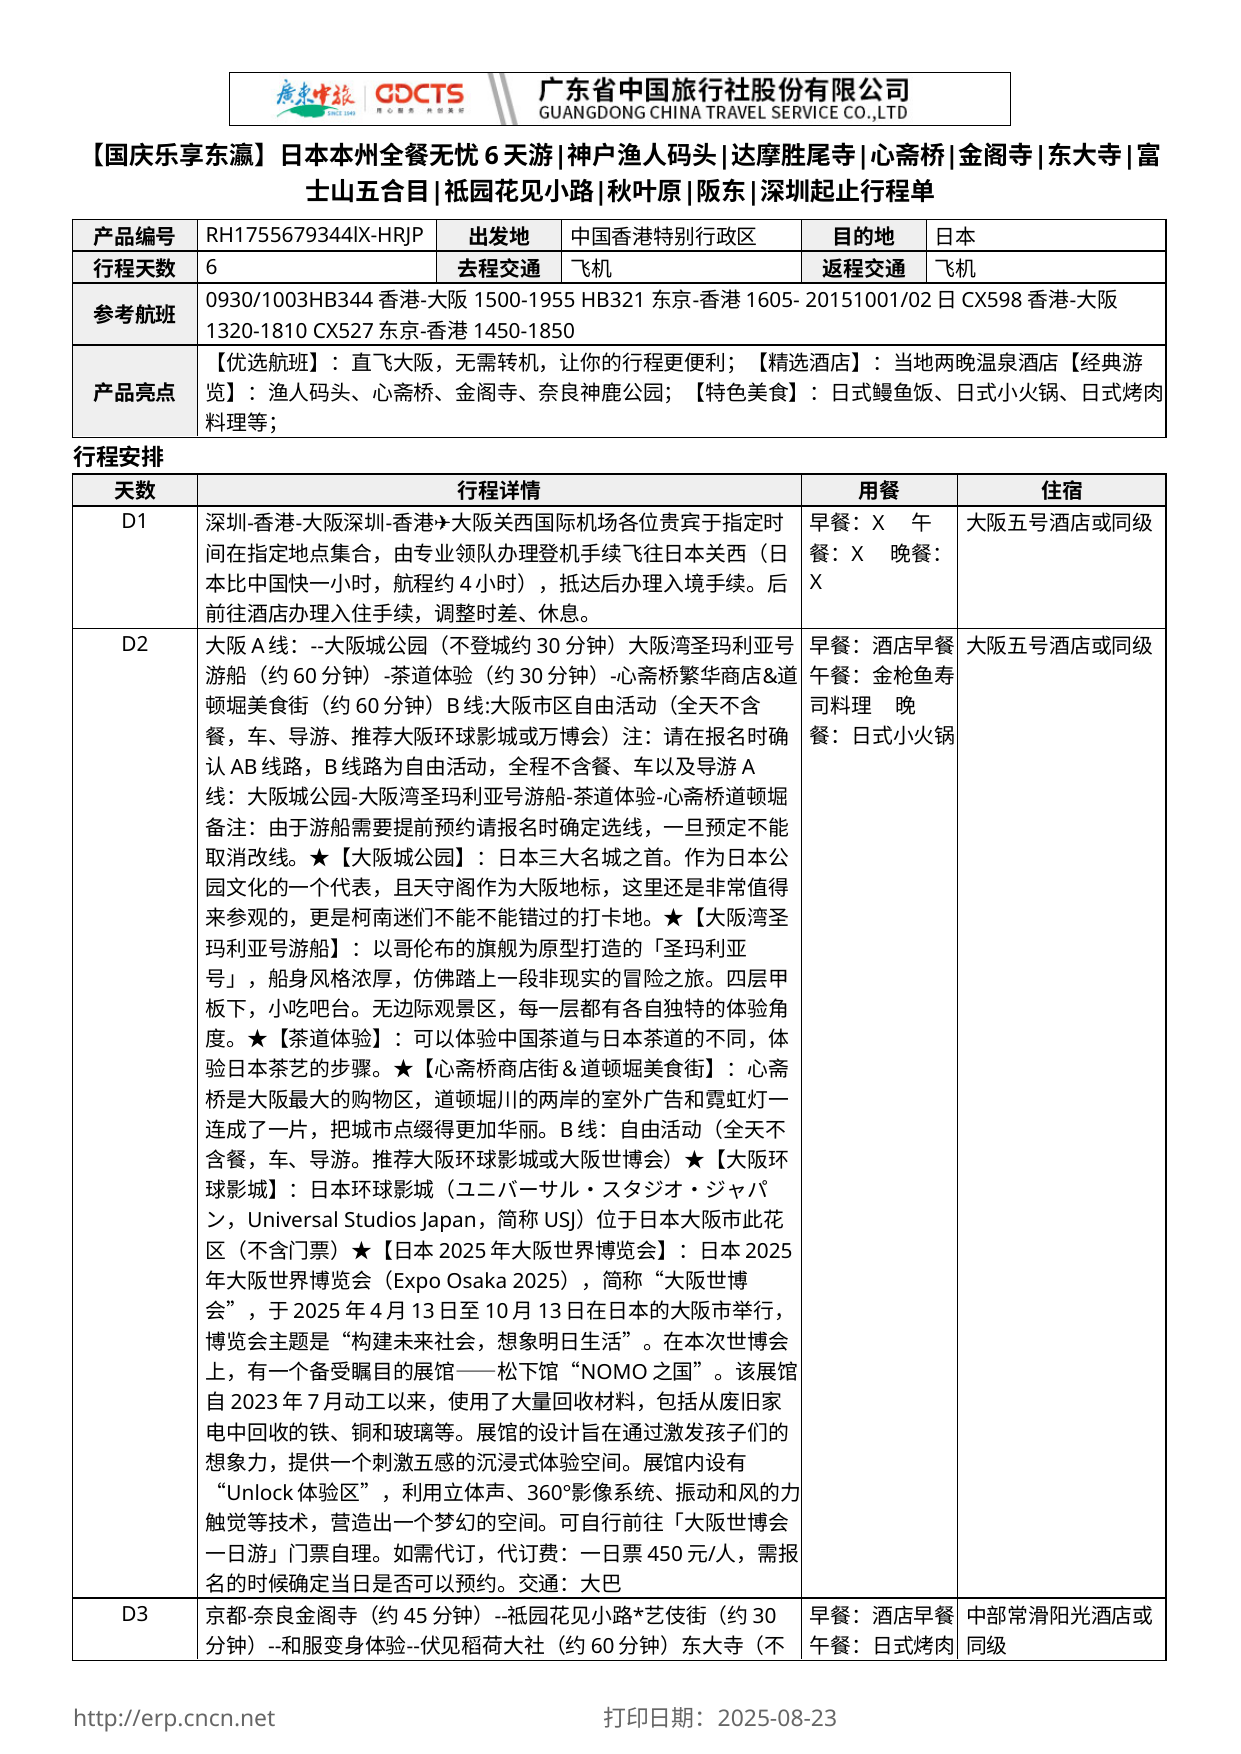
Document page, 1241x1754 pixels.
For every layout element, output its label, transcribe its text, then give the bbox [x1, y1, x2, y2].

table_cell D2 [73, 629, 197, 1597]
picture [230, 73, 1010, 125]
table_header 住宿 [958, 475, 1165, 505]
table_header 日本 [927, 220, 1165, 250]
table_cell 【优选航班】：直飞大阪，无需转机，让你的行程更便利； [198, 346, 1165, 436]
table_cell 早餐：X 午餐：X 晚餐：X [802, 507, 957, 628]
table_cell 大阪 [198, 629, 801, 1597]
table_cell D1 [73, 507, 197, 628]
table_cell 6 [198, 252, 436, 282]
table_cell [802, 1599, 957, 1659]
table_cell 飞机 [927, 252, 1165, 282]
table_cell 早餐：酒店早餐 午餐：金枪鱼寿司料理 晚餐：日式小火锅 [802, 629, 957, 1597]
table_cell 产品亮点 [73, 346, 197, 436]
table_cell 京都-奈良 [198, 1599, 801, 1659]
table_cell 飞机 [562, 252, 801, 282]
table_header 行程详情 [198, 475, 801, 505]
table_cell 大阪五号酒店或同级 [958, 507, 1165, 628]
table_cell 去程交通 [437, 252, 561, 282]
table_header 出发地 [437, 220, 561, 250]
table_header 目的地 [802, 220, 926, 250]
table_header 用餐 [802, 475, 957, 505]
table_cell 返程交通 [802, 252, 926, 282]
table_cell 深圳-香港-大阪 [198, 507, 801, 628]
table_header 产品编号 [73, 220, 197, 250]
table_header 中国香港特别行政区 [562, 220, 801, 250]
table_header 天数 [73, 475, 197, 505]
text 行程安排 [73, 439, 1167, 472]
table_cell 中部常滑阳光酒店或同级 [958, 1599, 1165, 1659]
table_cell 行程天数 [73, 252, 197, 282]
text 【国庆乐享东瀛】日本本州全餐无忧6天游|神户渔人码头|达摩胜尾寺|心斋桥|金阁寺|东大寺|富士山五合目|祗园花见小路|秋叶原|阪东|深圳起止行程单 [73, 136, 1167, 208]
table_cell 参考航班 [73, 284, 197, 344]
table_cell 0930/1003 [198, 284, 1165, 344]
table_cell D3 [73, 1599, 197, 1659]
table_header RH1755679344lX-HRJP [198, 220, 436, 250]
table_cell 大阪五号酒店或同级 [958, 629, 1165, 1597]
